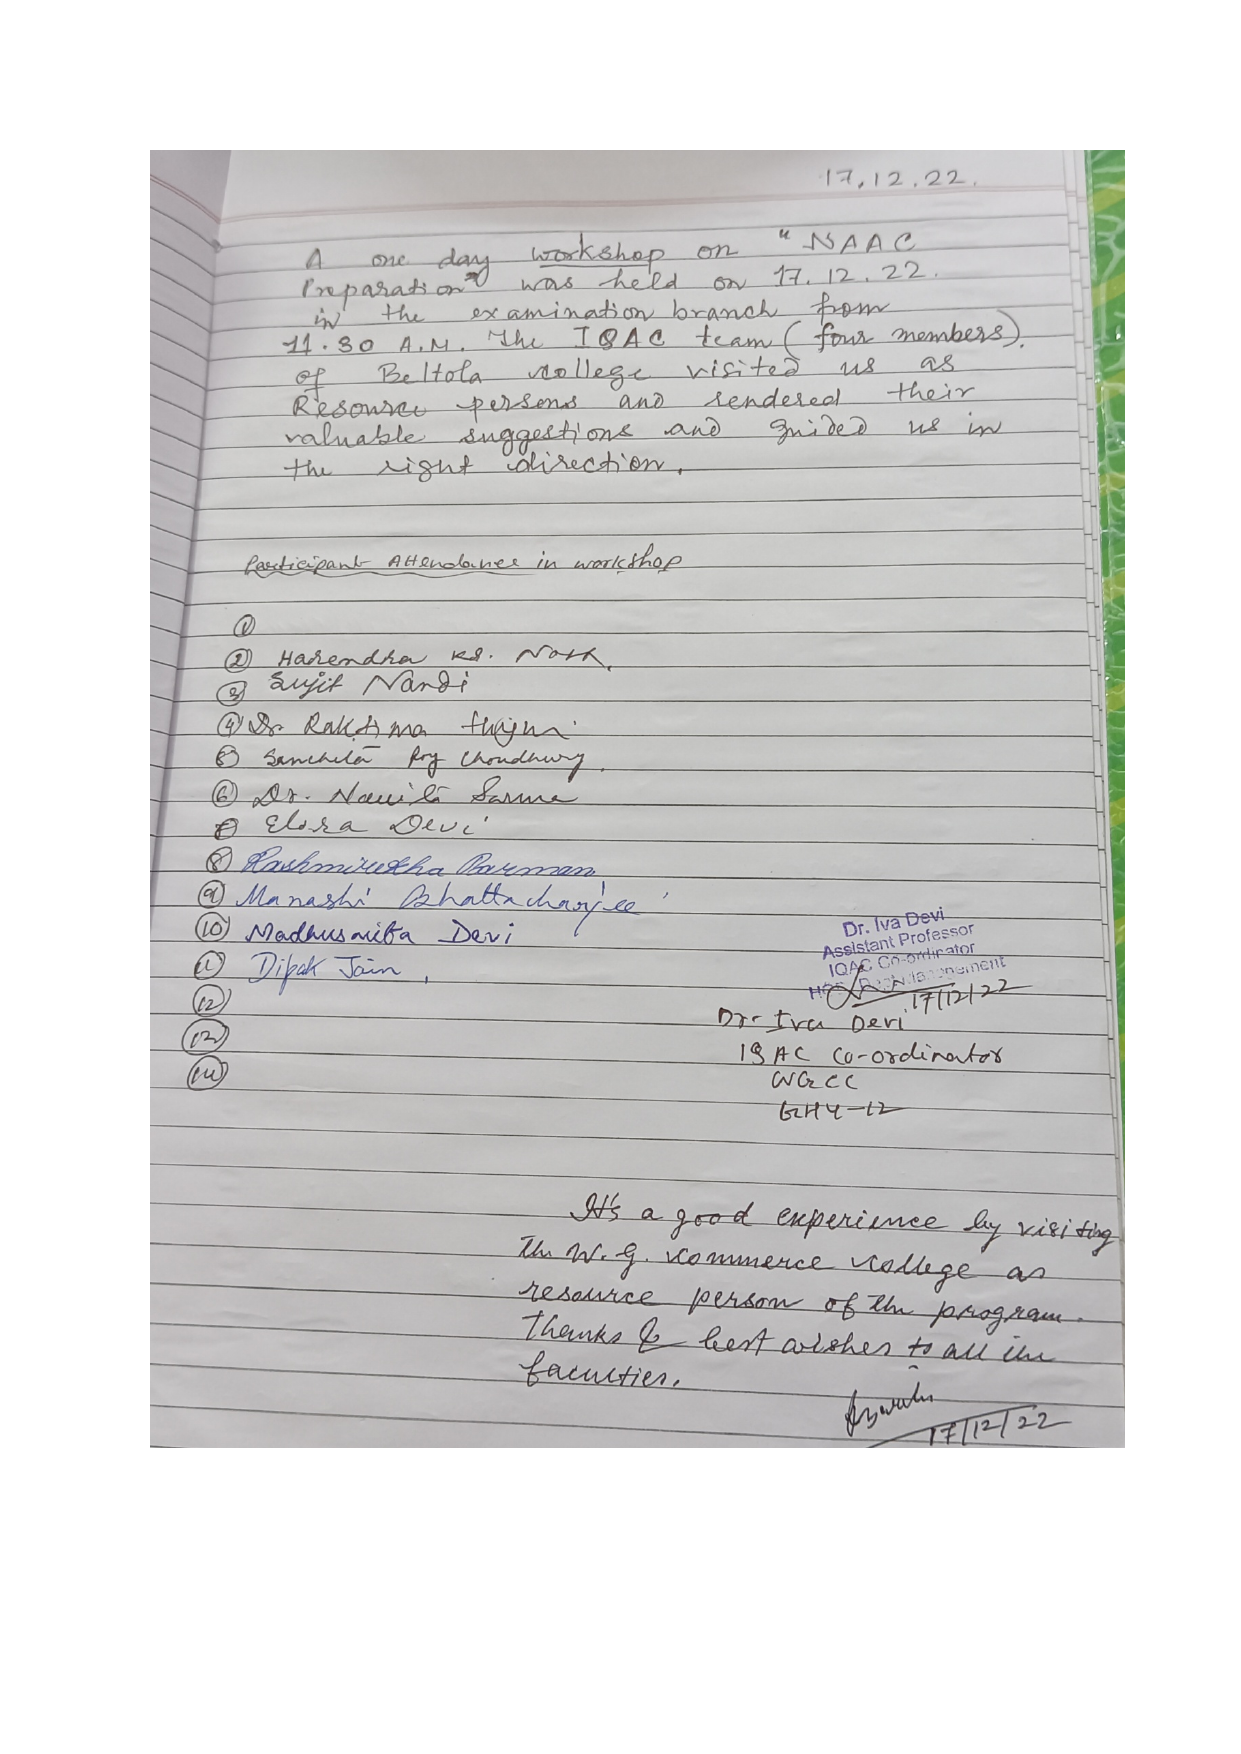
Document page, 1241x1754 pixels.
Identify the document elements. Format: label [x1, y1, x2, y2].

picture [150, 150, 1125, 1448]
